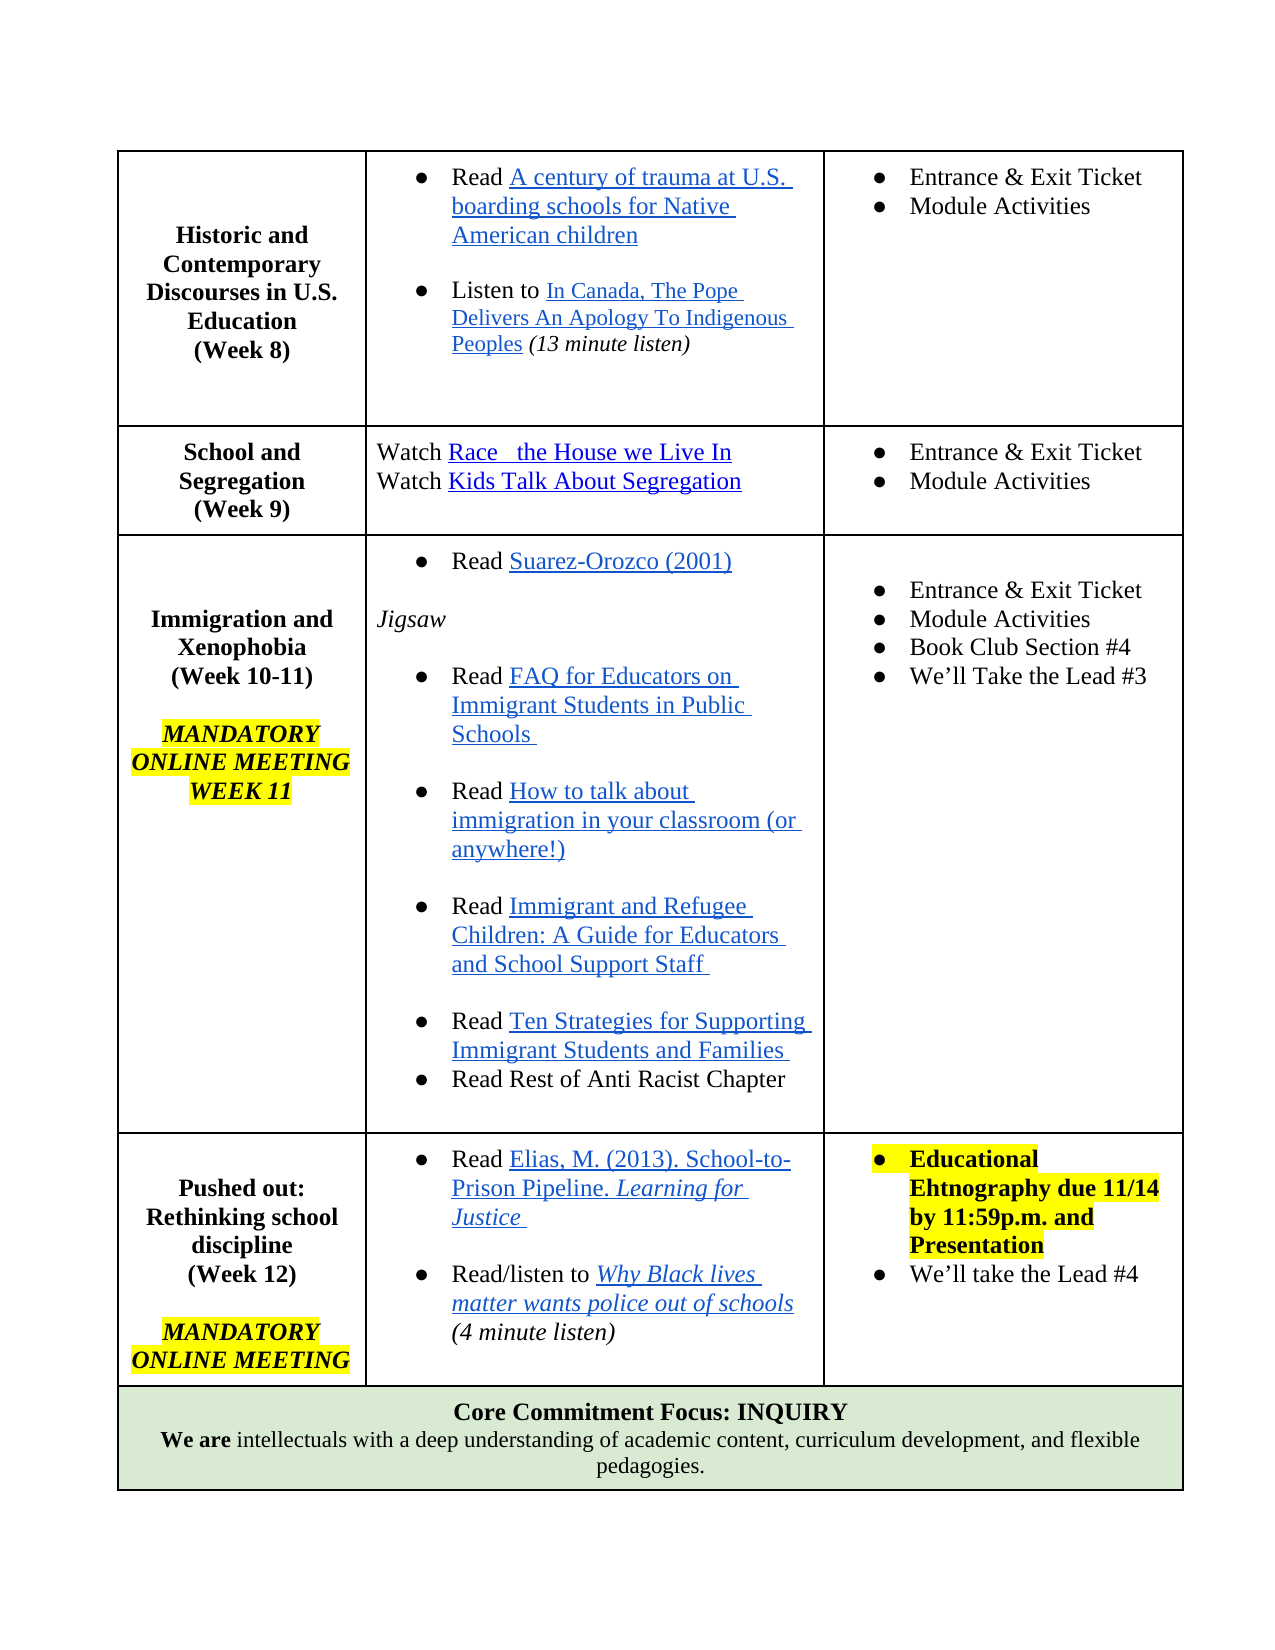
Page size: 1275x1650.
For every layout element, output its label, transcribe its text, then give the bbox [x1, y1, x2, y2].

table_cell Read A century of trauma at U.S. boarding schools for Native American children Listen to In Canada, The Pope Delivers An Apology To Indigenous Peoples (13 minute listen) [367, 152, 823, 424]
table_cell Immigration and Xenophobia (Week 10-11) MANDATORY ONLINE MEETING WEEK 11 [119, 536, 365, 1132]
table_cell Entrance & Exit Ticket Module Activities [825, 152, 1182, 424]
table_cell Entrance & Exit Ticket Module Activities [825, 427, 1182, 534]
table_cell Educational Ehtnography due 11/14 by 11:59p.m. and Presentation We’ll take the Lead #4 [825, 1134, 1182, 1384]
table_cell Read Suarez-Orozco (2001) Jigsaw Read FAQ for Educators on Immigrant Students in Public Schools Read How to talk about immigration in your classroom (or anywhere!) Read Immigrant and Refugee Children: A Guide for Educators and School Support Staff Read Ten Strategies for Supporting Immigrant Students and Families Read Rest of Anti Racist Chapter [367, 536, 823, 1132]
table_cell Entrance & Exit Ticket Module Activities Book Club Section #4 We’ll Take the Lead #3 [825, 536, 1182, 1132]
table_cell Read Elias, M. (2013). School-to-Prison Pipeline. Learning for Justice Read/listen to Why Black lives matter wants police out of schools (4 minute listen) [367, 1134, 823, 1384]
table_cell School and Segregation (Week 9) [119, 427, 365, 534]
table_cell Watch Race the House we Live In Watch Kids Talk About Segregation [367, 427, 823, 534]
table_cell Core Commitment Focus: INQUIRY We are intellectuals with a deep understanding of academic content, curriculum development, and flexible pedagogies. [119, 1387, 1182, 1489]
table_cell Pushed out: Rethinking school discipline (Week 12) MANDATORY ONLINE MEETING [119, 1134, 365, 1384]
table_cell Historic and Contemporary Discourses in U.S. Education (Week 8) [119, 152, 365, 424]
